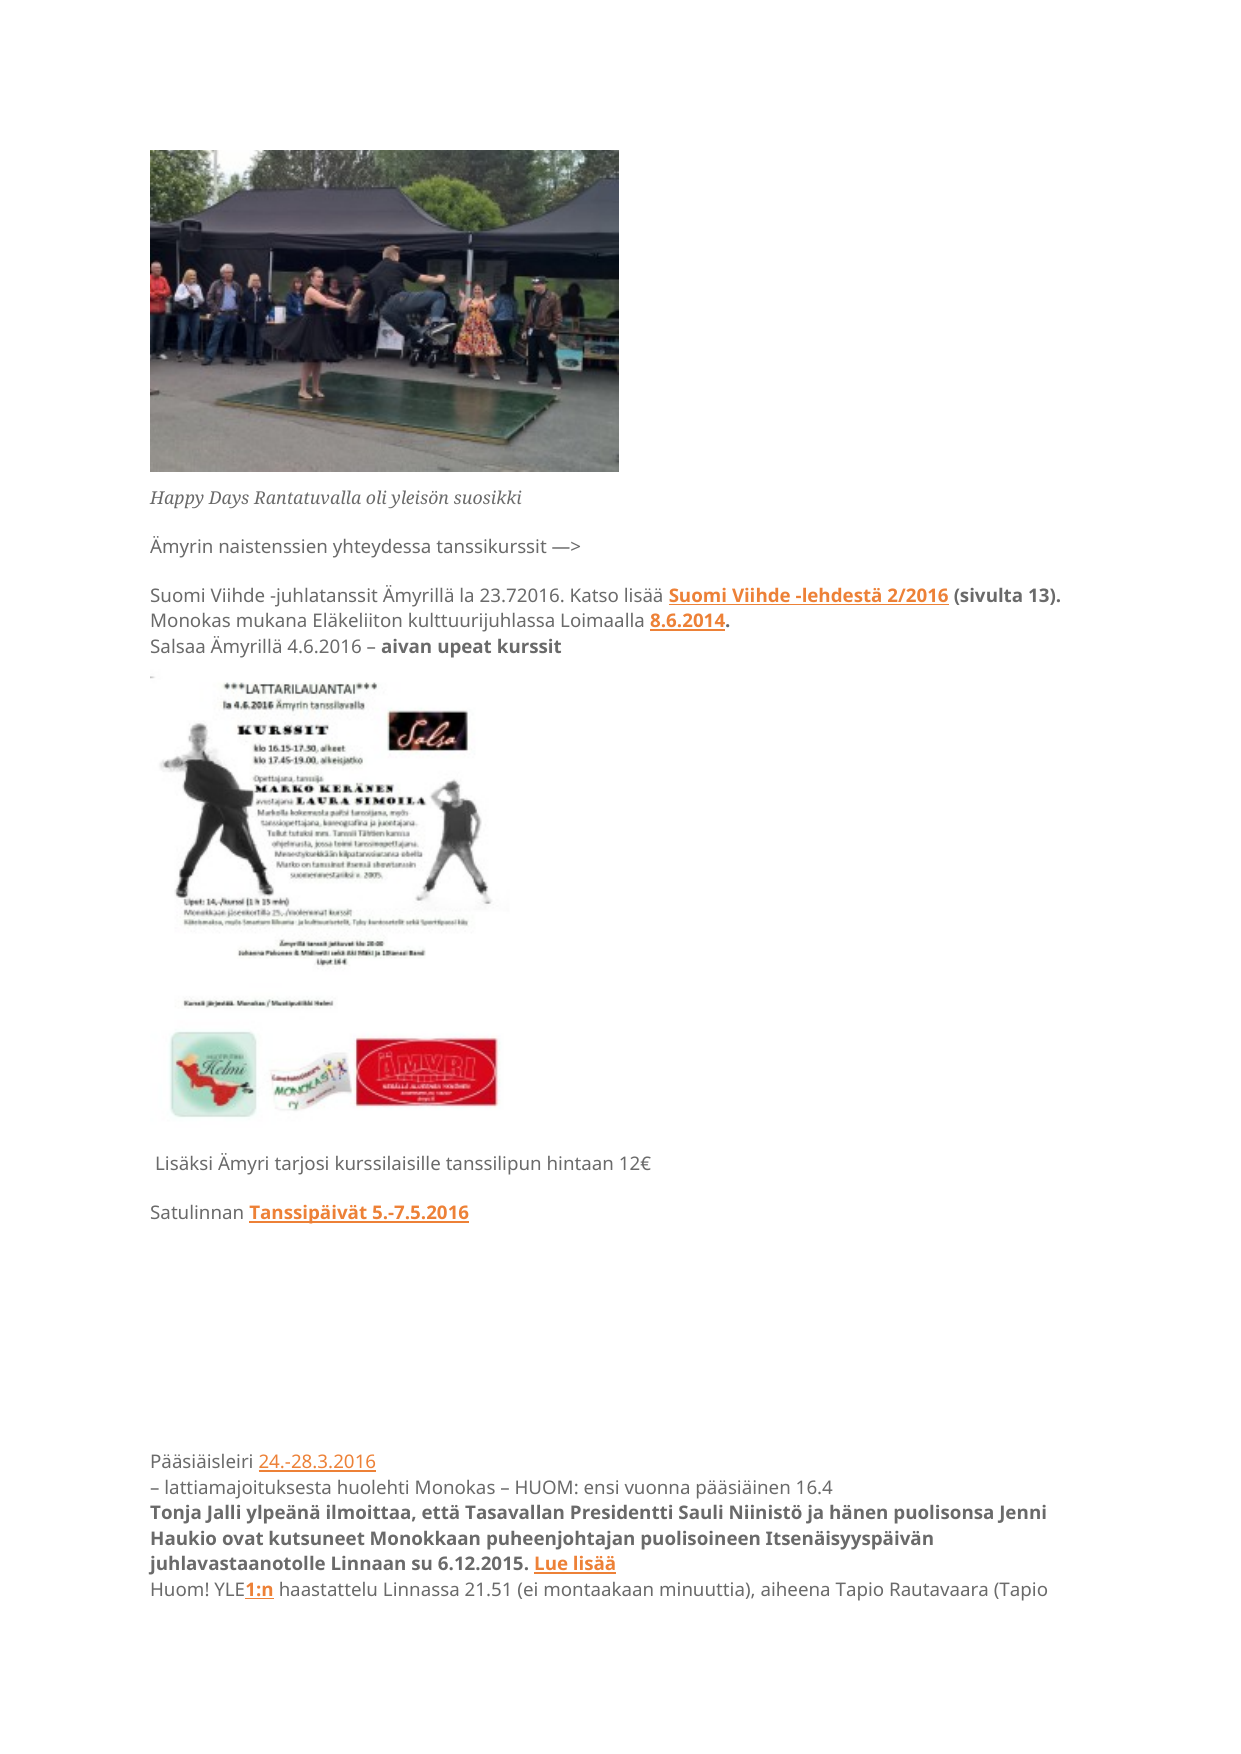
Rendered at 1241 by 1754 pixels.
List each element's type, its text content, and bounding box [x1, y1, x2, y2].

text Satulinnan Tanssipäivät 5.-7.5.2016 [150, 1199, 1090, 1225]
text Salsaa Ämyrillä 4.6.2016 – aivan upeat kurssit [150, 633, 1090, 658]
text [150, 1500, 1090, 1602]
text Pääsiäisleiri 24.-28.3.2016 – lattiamajoituksesta huolehti Monokas – HUOM: ensi vuonna pääsiäinen 16.4 [150, 1449, 1090, 1500]
picture [150, 658, 510, 1128]
text Happy Days Rantatuvalla oli yleisön suosikki [150, 472, 1090, 509]
text Monokas mukana Eläkeliiton kulttuurijuhlassa Loimaalla 8.6.2014. [150, 607, 1090, 633]
picture [150, 150, 619, 472]
text Lisäksi Ämyri tarjosi kurssilaisille tanssilipun hintaan 12€ [150, 1151, 1090, 1176]
text Ämyrin naistenssien yhteydessa tanssikurssit —> [150, 533, 1090, 558]
text Suomi Viihde -juhlatanssit Ämyrillä la 23.72016. Katso lisää Suomi Viihde -lehdestä 2/2016 (sivulta 13). [150, 582, 1090, 607]
